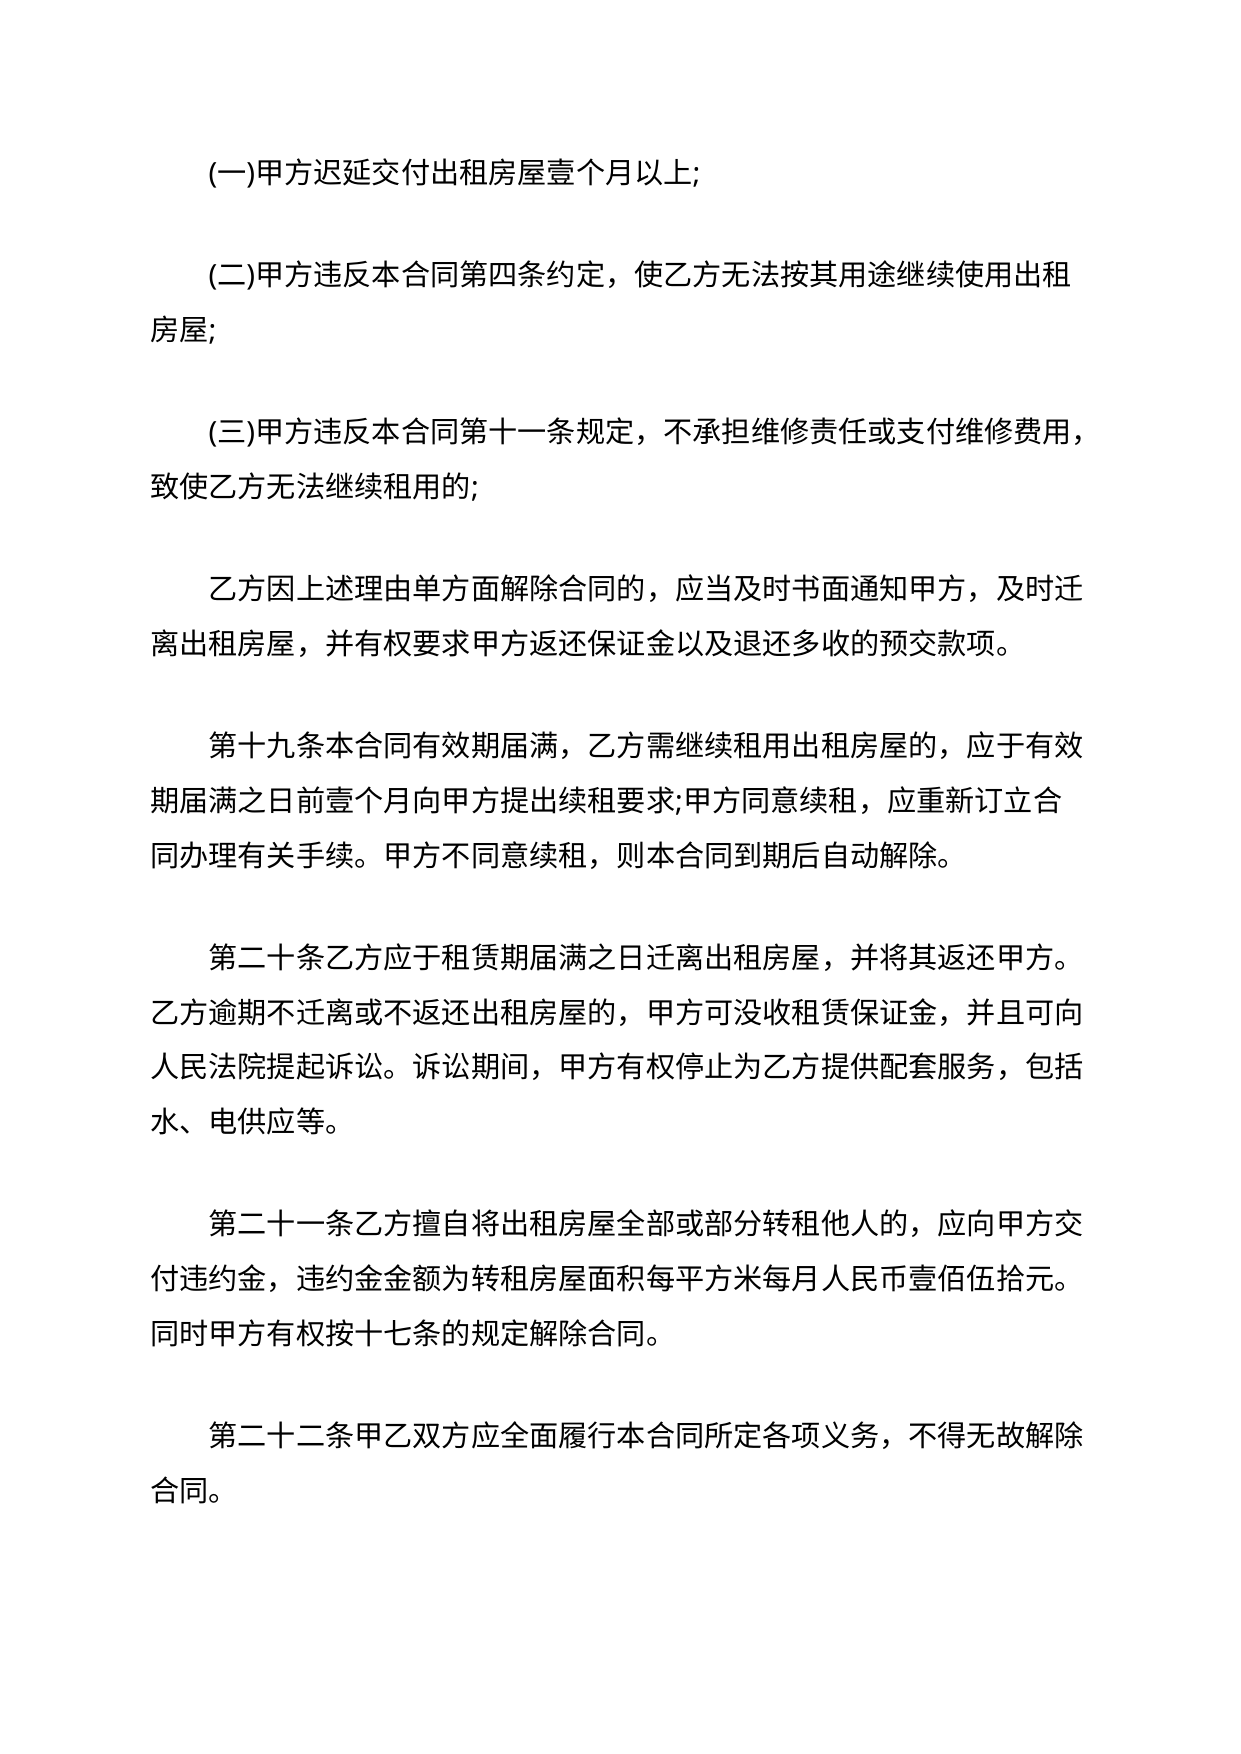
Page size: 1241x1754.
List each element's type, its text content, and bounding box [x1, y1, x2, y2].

text 第十九条本合同有效期届满，乙方需继续租用出租房屋的，应于有效期届满之日前壹个月向甲方提出续租要求;甲方同意续租，应重新订立合同办理有关手续。甲方不同意续租，则本合同到期后自动解除。 [150, 723, 1090, 875]
text (三)甲方违反本合同第十一条规定，不承担维修责任或支付维修费用，致使乙方无法继续租用的; [150, 409, 1090, 506]
text 第二十条乙方应于租赁期届满之日迁离出租房屋，并将其返还甲方。乙方逾期不迁离或不返还出租房屋的，甲方可没收租赁保证金，并且可向人民法院提起诉讼。诉讼期间，甲方有权停止为乙方提供配套服务，包括水、电供应等。 [150, 934, 1090, 1141]
text 第二十一条乙方擅自将出租房屋全部或部分转租他人的，应向甲方交付违约金，违约金金额为转租房屋面积每平方米每月人民币壹佰伍拾元。同时甲方有权按十七条的规定解除合同。 [150, 1201, 1090, 1353]
text 第二十二条甲乙双方应全面履行本合同所定各项义务，不得无故解除合同。 [150, 1412, 1090, 1509]
text 乙方因上述理由单方面解除合同的，应当及时书面通知甲方，及时迁离出租房屋，并有权要求甲方返还保证金以及退还多收的预交款项。 [150, 566, 1090, 663]
text (二)甲方违反本合同第四条约定，使乙方无法按其用途继续使用出租房屋; [150, 252, 1090, 349]
text (一)甲方迟延交付出租房屋壹个月以上; [150, 150, 1090, 192]
